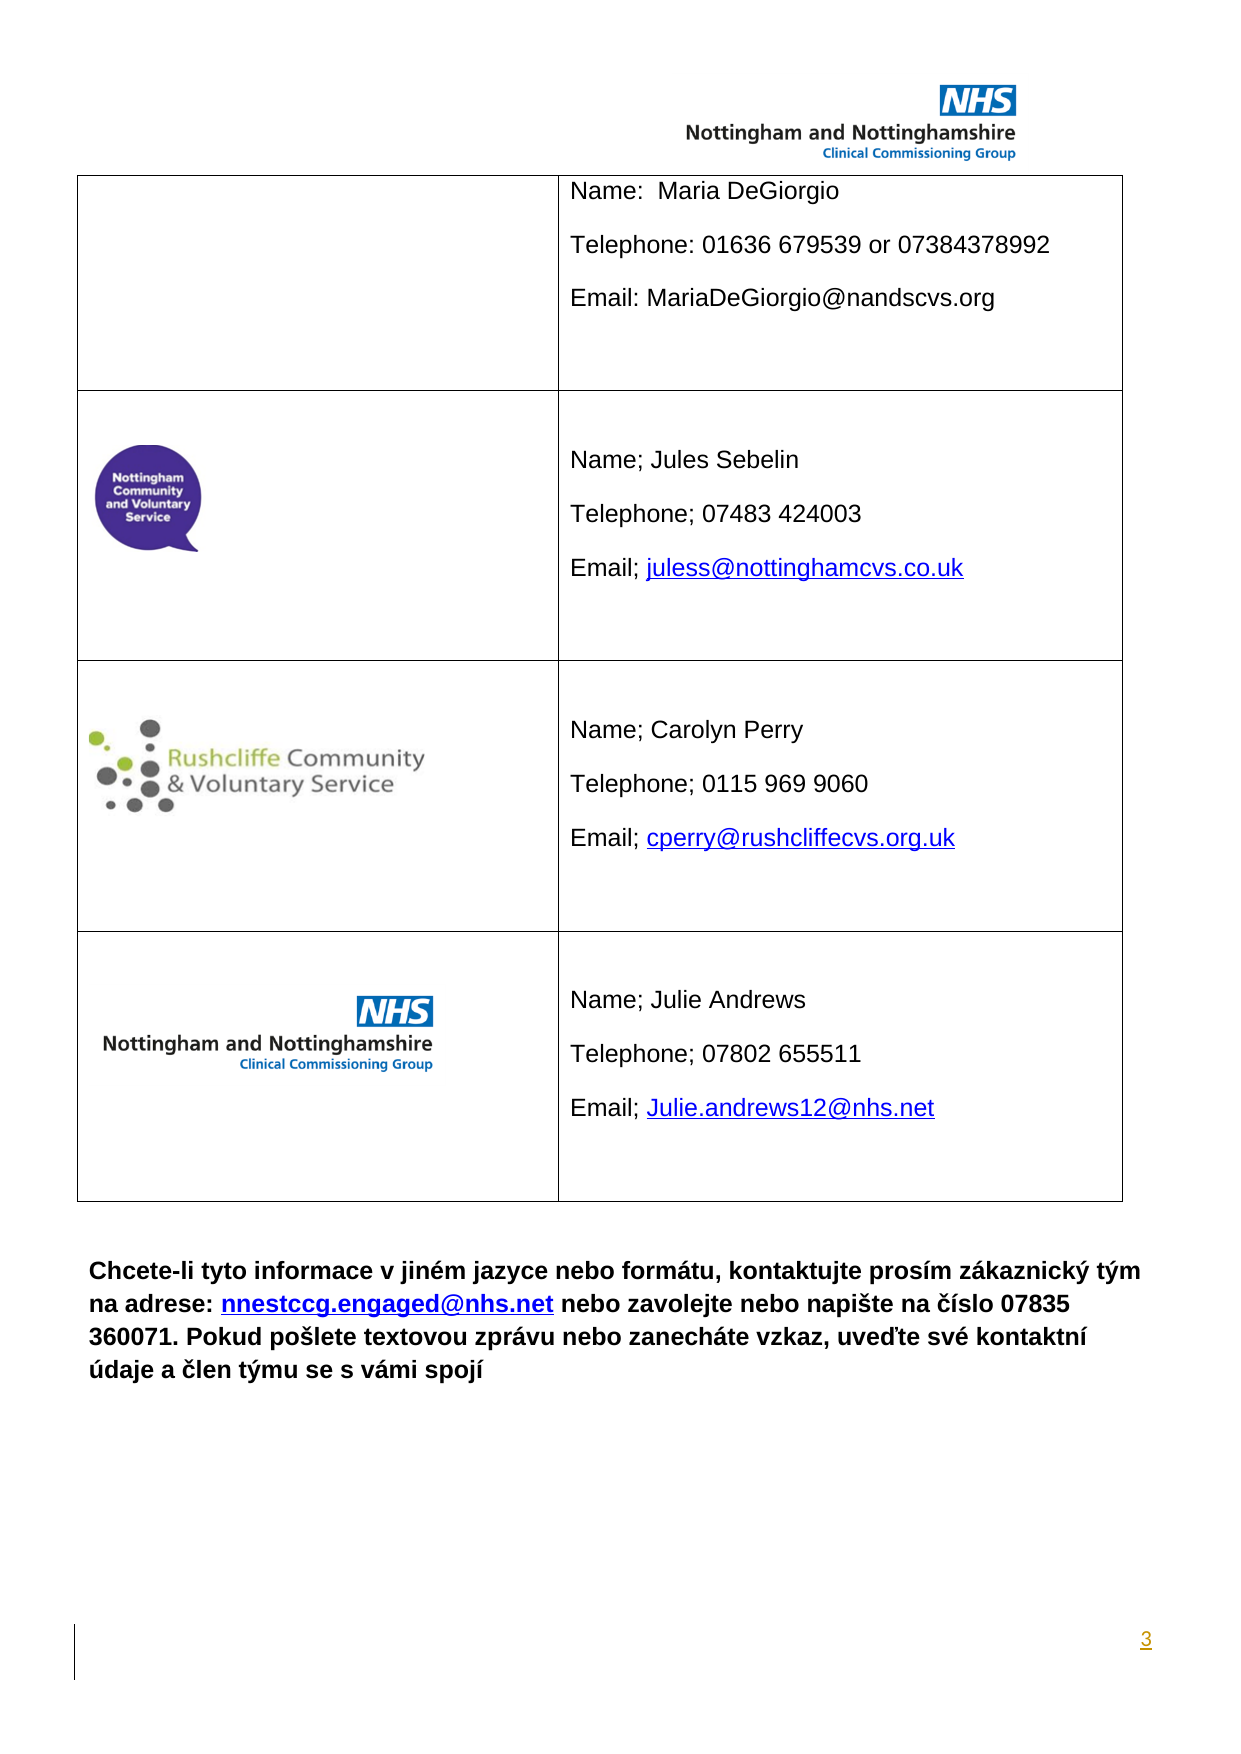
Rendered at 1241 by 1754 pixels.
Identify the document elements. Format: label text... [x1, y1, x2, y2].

picture [88, 715, 425, 821]
table_cell Name; Jules Sebelin Telephone; 07483 424003 Email; juless@nottinghamcvs.co.uk [559, 391, 1122, 660]
table_cell Name; Carolyn Perry Telephone; 0115 969 9060 Email; cperry@rushcliffecvs.org.uk [559, 661, 1122, 931]
table_cell [78, 932, 558, 1201]
picture [88, 984, 446, 1086]
table_cell [78, 661, 558, 931]
table_cell [78, 391, 558, 660]
table_cell [78, 176, 558, 390]
text Chcete-li tyto informace v jiném jazyce nebo formátu, kontaktujte prosím zákaznický tým na adrese: nnestccg.engaged@nhs.net nebo zavolejte nebo napište na číslo 07835 360071. Pokud pošlete textovou zprávu nebo zanecháte vzkaz, uveďte své kontaktní údaje a člen týmu se s vámi spojí [89, 1256, 1152, 1384]
table_cell Name; Julie Andrews Telephone; 07802 655511 Email; Julie.andrews12@nhs.net [559, 932, 1122, 1201]
picture [671, 73, 1029, 175]
picture [88, 445, 208, 552]
